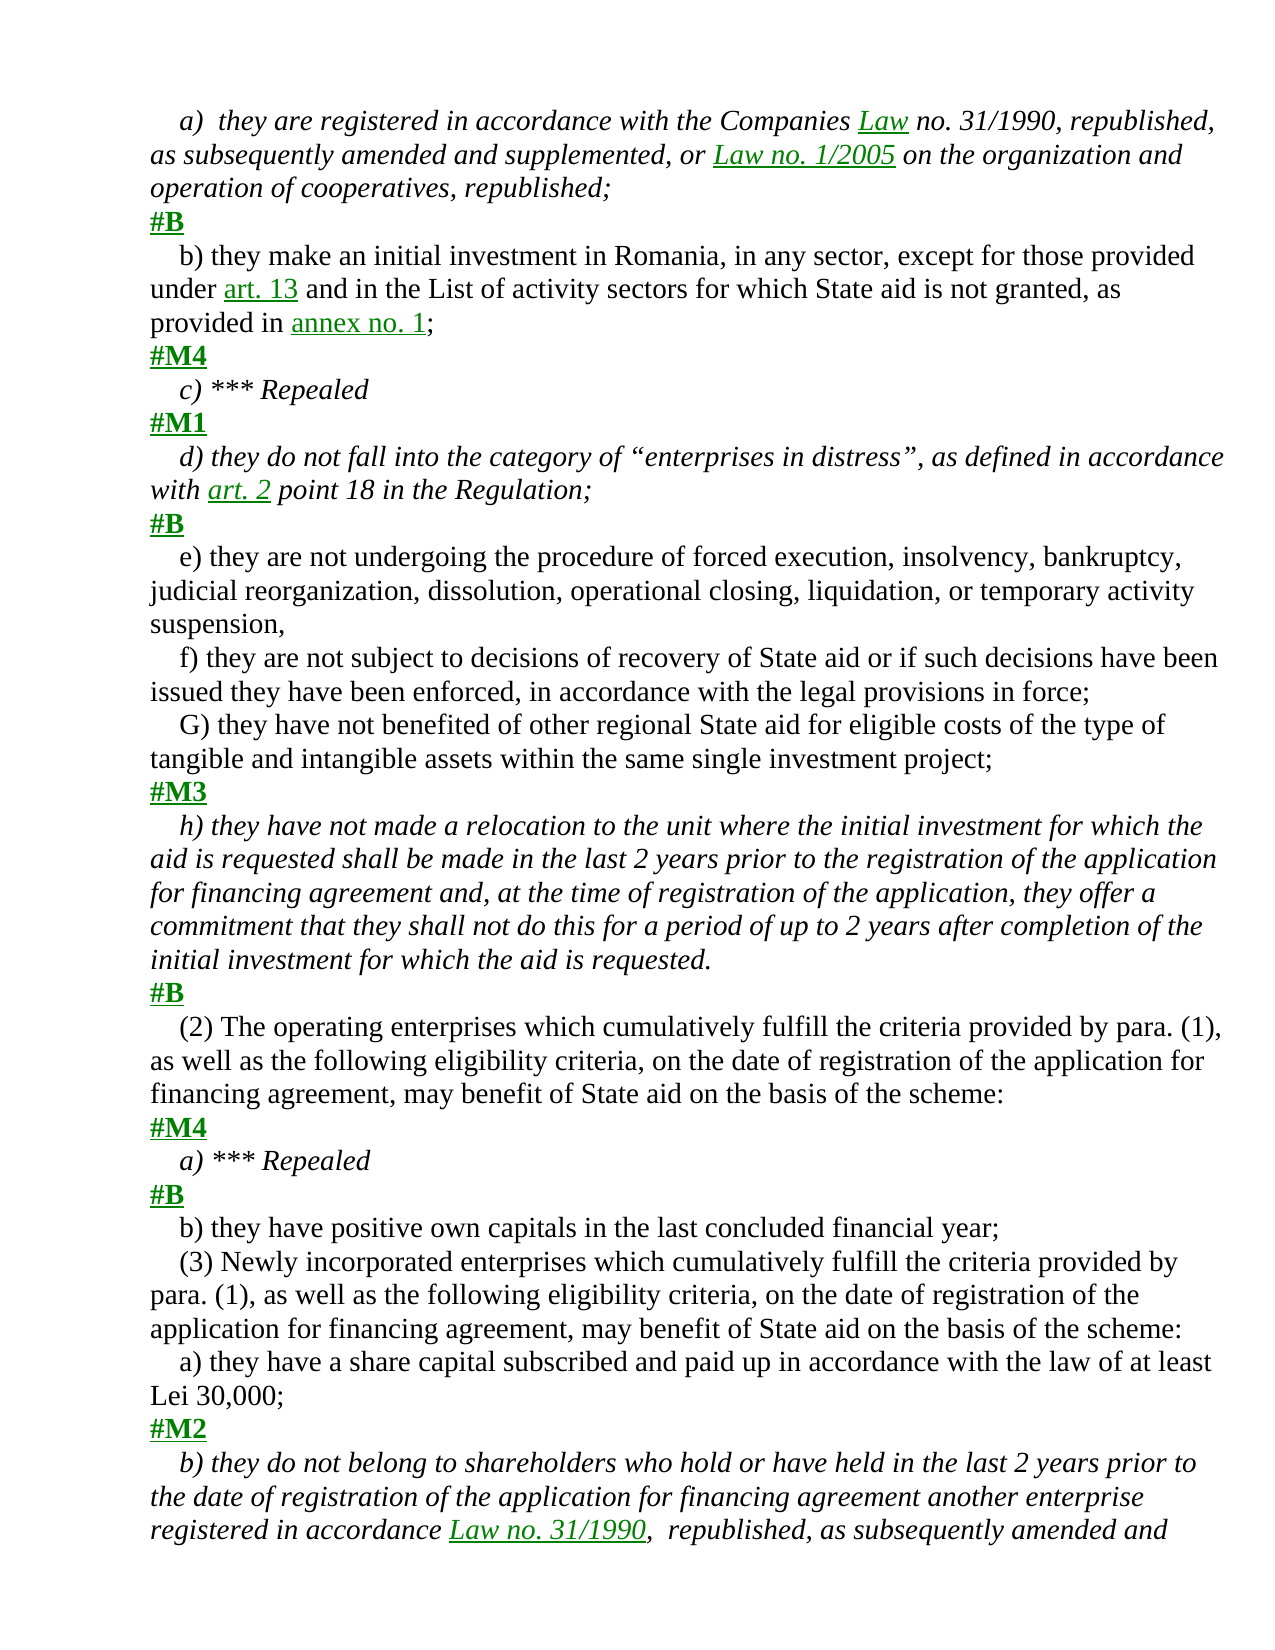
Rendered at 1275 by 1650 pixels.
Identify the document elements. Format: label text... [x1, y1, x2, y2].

text e) they are not undergoing the procedure of forced execution, insolvency, bankruptcy, judicial reorganization, dissolution, operational closing, liquidation, or temporary activity suspension, [150, 539, 1226, 640]
text #M3 [150, 774, 1226, 808]
text (2) The operating enterprises which cumulatively fulfill the criteria provided by para. (1), as well as the following eligibility criteria, on the date of registration of the application for financing agreement, may benefit of State aid on the basis of the scheme: [150, 1009, 1226, 1110]
text #M4 [150, 338, 1226, 372]
text #B [150, 506, 1226, 539]
text a) *** Repealed [150, 1143, 1226, 1177]
text (3) Newly incorporated enterprises which cumulatively fulfill the criteria provided by para. (1), as well as the following eligibility criteria, on the date of registration of the application for financing agreement, may benefit of State aid on the basis of the scheme: [150, 1244, 1226, 1344]
text a) they have a share capital subscribed and paid up in accordance with the law of at least Lei 30,000; [150, 1344, 1226, 1412]
text #B [150, 1177, 1226, 1210]
text #M1 [150, 405, 1226, 439]
text G) they have not benefited of other regional State aid for eligible costs of the type of tangible and intangible assets within the same single investment project; [150, 707, 1226, 774]
text d) they do not fall into the category of “enterprises in distress”, as defined in accordance with art. 2 point 18 in the Regulation; [150, 439, 1226, 506]
text b) they have positive own capitals in the last concluded financial year; [150, 1210, 1226, 1244]
text #M4 [150, 1110, 1226, 1143]
text b) they make an initial investment in Romania, in any sector, except for those provided under art. 13 and in the List of activity sectors for which State aid is not granted, as provided in annex no. 1; [150, 238, 1226, 338]
text #M2 [150, 1412, 1226, 1445]
text #B [150, 204, 1226, 238]
text f) they are not subject to decisions of recovery of State aid or if such decisions have been issued they have been enforced, in accordance with the legal provisions in force; [150, 640, 1226, 707]
text c) *** Repealed [150, 372, 1226, 405]
text a) they are registered in accordance with the Companies Law no. 31/1990, republished, as subsequently amended and supplemented, or Law no. 1/2005 on the organization and operation of cooperatives, republished; [150, 103, 1226, 204]
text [150, 1445, 1226, 1546]
text #B [150, 976, 1226, 1009]
text h) they have not made a relocation to the unit where the initial investment for which the aid is requested shall be made in the last 2 years prior to the registration of the application for financing agreement and, at the time of registration of the application, they offer a commitment that they shall not do this for a period of up to 2 years after completion of the initial investment for which the aid is requested. [150, 808, 1226, 976]
